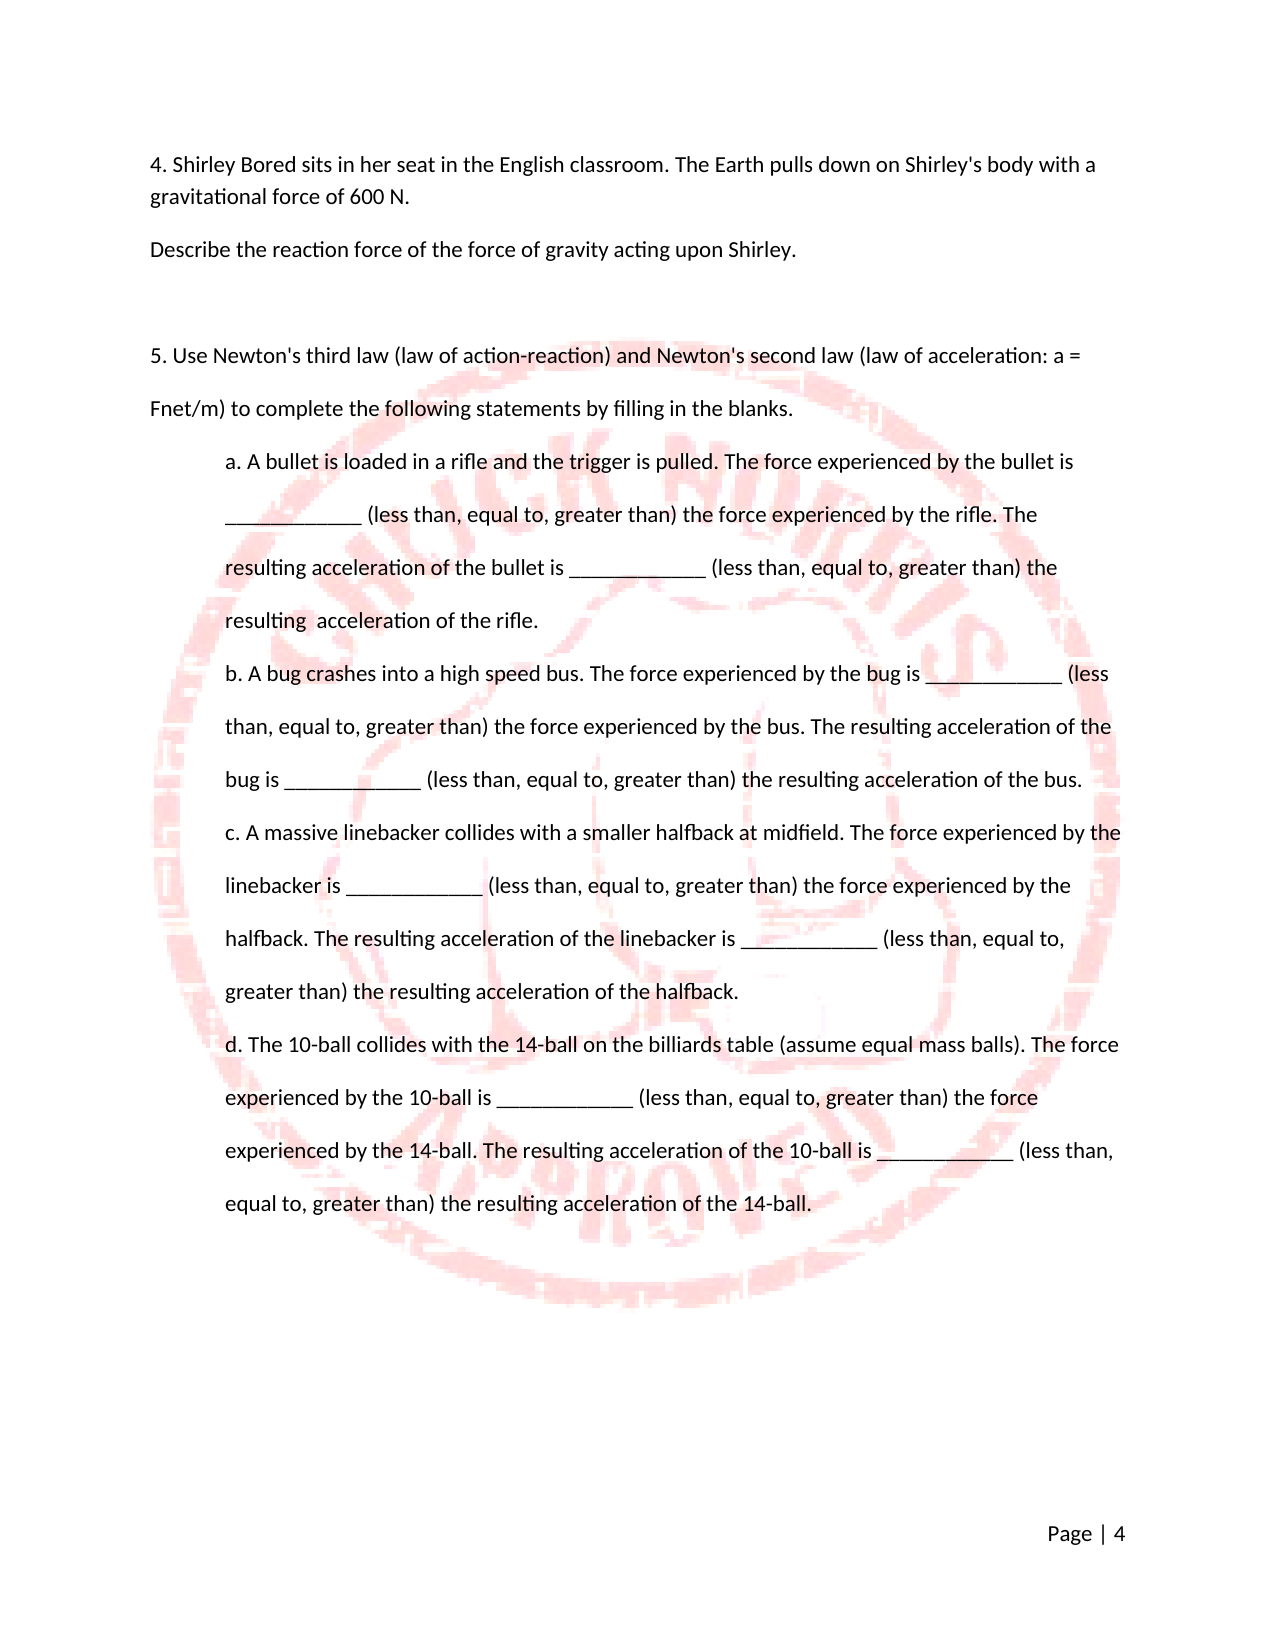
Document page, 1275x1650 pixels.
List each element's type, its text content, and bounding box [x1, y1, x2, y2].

text bug is ____________ (less than, equal to, greater than) the resulting acceleration of the bus. [225, 765, 1125, 793]
text 5. Use Newton's third law (law of action-reaction) and Newton's second law (law of acceleration: a = [150, 341, 1125, 369]
text 4. Shirley Bored sits in her seat in the English classroom. The Earth pulls down on Shirley's body with a gravitational force of 600 N. [150, 150, 1125, 210]
text c. A massive linebacker collides with a smaller halfback at midfield. The force experienced by the [225, 818, 1125, 846]
text experienced by the 10-ball is ____________ (less than, equal to, greater than) the force [225, 1083, 1125, 1112]
text d. The 10-ball collides with the 14-ball on the billiards table (assume equal mass balls). The force [225, 1031, 1125, 1058]
text experienced by the 14-ball. The resulting acceleration of the 10-ball is ____________ (less than, [225, 1137, 1125, 1164]
text resulting acceleration of the bullet is ____________ (less than, equal to, greater than) the [225, 553, 1125, 581]
text Describe the reaction force of the force of gravity acting upon Shirley. [150, 235, 1125, 263]
text b. A bug crashes into a high speed bus. The force experienced by the bug is ____________ (less [225, 659, 1125, 687]
text resulting acceleration of the rifle. [225, 606, 1125, 634]
text ____________ (less than, equal to, greater than) the force experienced by the rifle. The [225, 500, 1125, 528]
text halfback. The resulting acceleration of the linebacker is ____________ (less than, equal to, [225, 924, 1125, 952]
text linebacker is ____________ (less than, equal to, greater than) the force experienced by the [225, 871, 1125, 899]
text a. A bullet is loaded in a rifle and the trigger is pulled. The force experienced by the bullet is [225, 447, 1125, 475]
text greater than) the resulting acceleration of the halfback. [225, 977, 1125, 1006]
text than, equal to, greater than) the force experienced by the bus. The resulting acceleration of the [225, 712, 1125, 740]
text equal to, greater than) the resulting acceleration of the 14-ball. [225, 1189, 1125, 1218]
text Fnet/m) to complete the following statements by filling in the blanks. [150, 394, 1125, 422]
